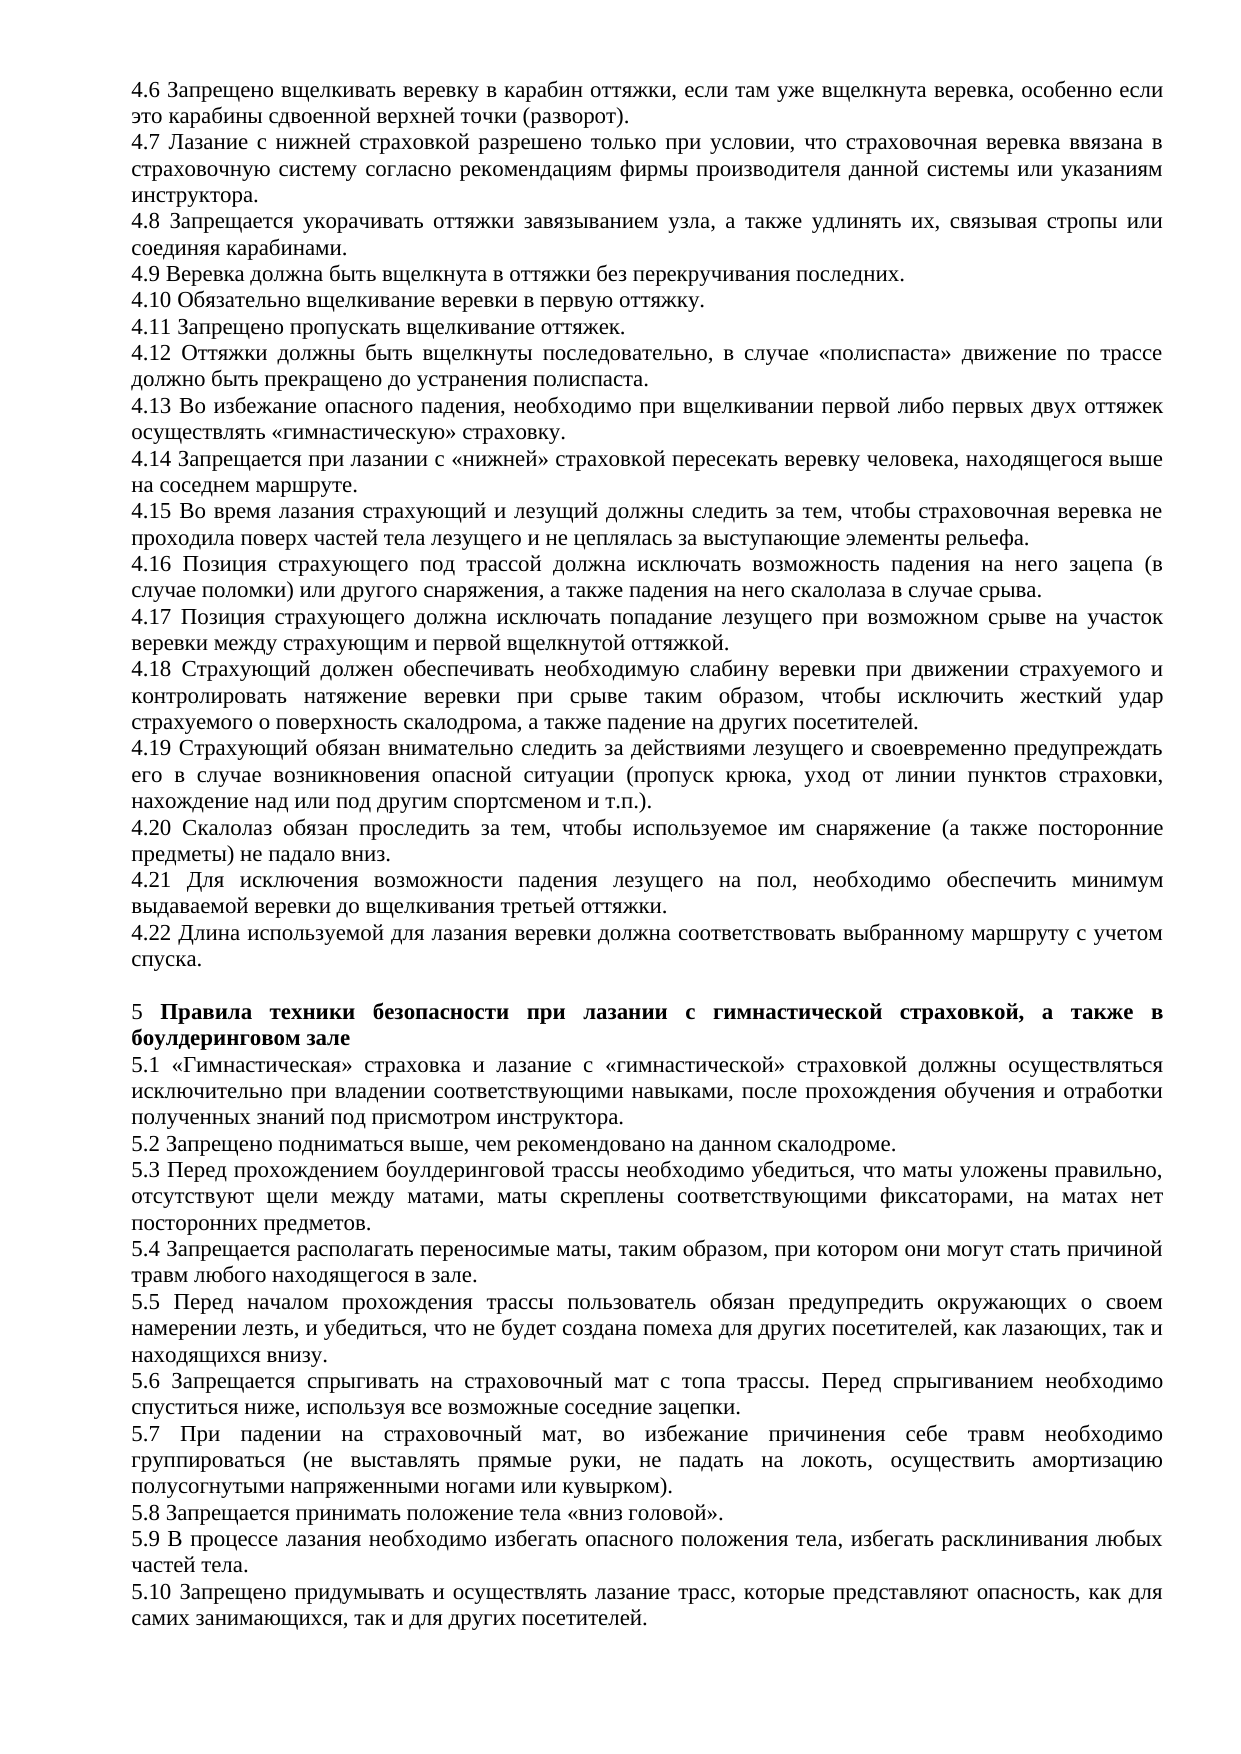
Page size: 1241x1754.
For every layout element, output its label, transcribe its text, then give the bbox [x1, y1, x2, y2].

text 4.18 Страхующий должен обеспечивать необходимую слабину веревки при движении страхуемого и контролировать натяжение веревки при срыве таким образом, чтобы исключить жесткий удар страхуемого о поверхность скалодрома, а также падение на других посетителей. [131, 655, 1165, 734]
text 4.17 Позиция страхующего должна исключать попадание лезущего при возможном срыве на участок веревки между страхующим и первой вщелкнутой оттяжкой. [131, 603, 1165, 655]
text 4.20 Скалолаз обязан проследить за тем, чтобы используемое им снаряжение (а также посторонние предметы) не падало вниз. [131, 813, 1165, 866]
text 5.10 Запрещено придумывать и осуществлять лазание трасс, которые представляют опасность, как для самих занимающихся, так и для других посетителей. [131, 1578, 1165, 1631]
text 4.6 Запрещено вщелкивать веревку в карабин оттяжки, если там уже вщелкнута веревка, особенно если это карабины сдвоенной верхней точки (разворот). [131, 76, 1165, 128]
text 5.5 Перед началом прохождения трассы пользователь обязан предупредить окружающих о своем намерении лезть, и убедиться, что не будет создана помеха для других посетителей, как лазающих, так и находящихся внизу. [131, 1288, 1165, 1367]
text 5.9 В процессе лазания необходимо избегать опасного положения тела, избегать расклинивания любых частей тела. [131, 1525, 1165, 1578]
text 4.19 Страхующий обязан внимательно следить за действиями лезущего и своевременно предупреждать его в случае возникновения опасной ситуации (пропуск крюка, уход от линии пунктов страховки, нахождение над или под другим спортсменом и т.п.). [131, 734, 1165, 813]
text 4.12 Оттяжки должны быть вщелкнуты последовательно, в случае «полиспаста» движение по трассе должно быть прекращено до устранения полиспаста. [131, 339, 1165, 392]
text 5.2 Запрещено подниматься выше, чем рекомендовано на данном скалодроме. [131, 1130, 1165, 1156]
text 4.15 Во время лазания страхующий и лезущий должны следить за тем, чтобы страховочная веревка не проходила поверх частей тела лезущего и не цеплялась за выступающие элементы рельефа. [131, 497, 1165, 550]
text 5.7 При падении на страховочный мат, во избежание причинения себе травм необходимо группироваться (не выставлять прямые руки, не падать на локоть, осуществить амортизацию полусогнутыми напряженными ногами или кувырком). [131, 1420, 1165, 1499]
text 5.4 Запрещается располагать переносимые маты, таким образом, при котором они могут стать причиной травм любого находящегося в зале. [131, 1235, 1165, 1288]
text 5.8 Запрещается принимать положение тела «вниз головой». [131, 1499, 1165, 1525]
text 4.21 Для исключения возможности падения лезущего на пол, необходимо обеспечить минимум выдаваемой веревки до вщелкивания третьей оттяжки. [131, 866, 1165, 919]
text 4.11 Запрещено пропускать вщелкивание оттяжек. [131, 313, 1165, 339]
text 5 Правила техники безопасности при лазании с гимнастической страховкой, а также в боулдеринговом зале [131, 998, 1165, 1051]
text 4.22 Длина используемой для лазания веревки должна соответствовать выбранному маршруту с учетом спуска. [131, 919, 1165, 972]
text 4.8 Запрещается укорачивать оттяжки завязыванием узла, а также удлинять их, связывая стропы или соединяя карабинами. [131, 207, 1165, 260]
text 4.9 Веревка должна быть вщелкнута в оттяжки без перекручивания последних. [131, 260, 1165, 286]
text 5.1 «Гимнастическая» страховка и лазание с «гимнастической» страховкой должны осуществляться исключительно при владении соответствующими навыками, после прохождения обучения и отработки полученных знаний под присмотром инструктора. [131, 1051, 1165, 1130]
text 4.13 Во избежание опасного падения, необходимо при вщелкивании первой либо первых двух оттяжек осуществлять «гимнастическую» страховку. [131, 392, 1165, 444]
text 5.6 Запрещается спрыгивать на страховочный мат с топа трассы. Перед спрыгиванием необходимо спуститься ниже, используя все возможные соседние зацепки. [131, 1367, 1165, 1420]
text 4.10 Обязательно вщелкивание веревки в первую оттяжку. [131, 286, 1165, 313]
text 4.16 Позиция страхующего под трассой должна исключать возможность падения на него зацепа (в случае поломки) или другого снаряжения, а также падения на него скалолаза в случае срыва. [131, 550, 1165, 603]
text 5.3 Перед прохождением боулдеринговой трассы необходимо убедиться, что маты уложены правильно, отсутствуют щели между матами, маты скреплены соответствующими фиксаторами, на матах нет посторонних предметов. [131, 1156, 1165, 1235]
text 4.7 Лазание с нижней страховкой разрешено только при условии, что страховочная веревка ввязана в страховочную систему согласно рекомендациям фирмы производителя данной системы или указаниям инструктора. [131, 128, 1165, 207]
text 4.14 Запрещается при лазании с «нижней» страховкой пересекать веревку человека, находящегося выше на соседнем маршруте. [131, 444, 1165, 497]
